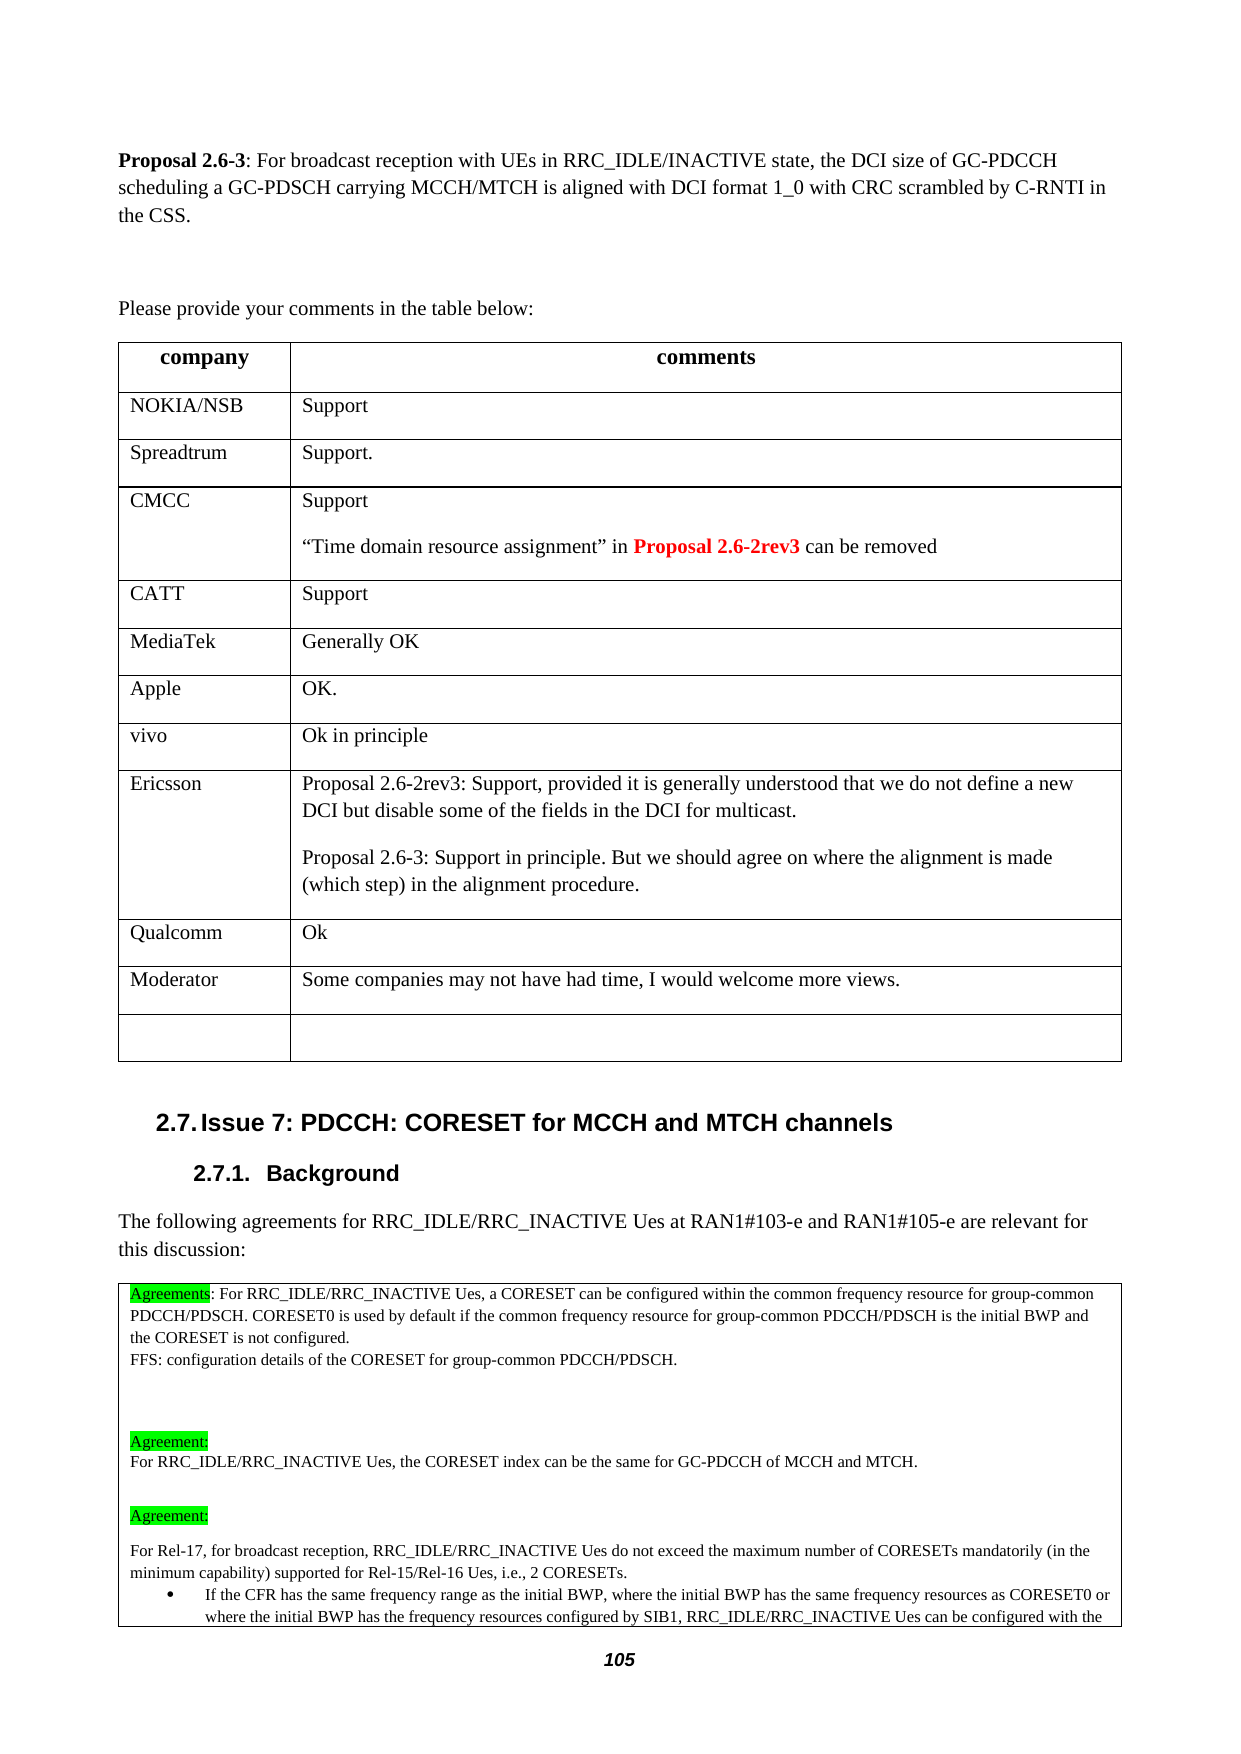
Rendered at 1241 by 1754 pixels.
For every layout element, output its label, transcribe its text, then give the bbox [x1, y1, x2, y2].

table_cell Some companies may not have had time, I would welcome more views. [291, 967, 1121, 1013]
table_cell Qualcomm [119, 920, 290, 966]
table_cell vivo [119, 724, 290, 770]
table_cell CMCC [119, 488, 290, 580]
table_cell Proposal 2.6-2rev3: Support, provided it is generally understood that we do not define a new DCI but disable some of the fields in the DCI for multicast. Proposal 2.6-3: Support in principle. But we should agree on where the alignment is made (which step) in the alignment procedure. [291, 771, 1121, 919]
table_cell Support [291, 393, 1121, 439]
text The following agreements for RRC_IDLE/RRC_INACTIVE Ues at RAN1#103-e and RAN1#105-e are relevant for this discussion: [118, 1209, 1122, 1261]
table_cell [291, 1015, 1121, 1061]
text Please provide your comments in the table below: [118, 296, 1122, 320]
table_cell Apple [119, 676, 290, 722]
table_cell [119, 1015, 290, 1061]
subtitle Issue 7: PDCCH: CORESET for MCCH and MTCH channels [156, 1108, 1122, 1137]
table_cell Ericsson [119, 771, 290, 919]
table_cell Support “Time domain resource assignment” in Proposal 2.6-2rev3 can be removed [291, 488, 1121, 580]
table_cell CATT [119, 581, 290, 628]
table_cell Support [291, 581, 1121, 628]
table_cell Spreadtrum [119, 440, 290, 486]
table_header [119, 1284, 1121, 1626]
table_cell Support. [291, 440, 1121, 486]
table_cell Moderator [119, 967, 290, 1013]
table_cell Ok in principle [291, 724, 1121, 770]
table_cell Generally OK [291, 629, 1121, 675]
subtitle Background [193, 1160, 1122, 1186]
text Proposal 2.6-3: For broadcast reception with UEs in RRC_IDLE/INACTIVE state, the DCI size of GC-PDCCH scheduling a GC-PDSCH carrying MCCH/MTCH is aligned with DCI format 1_0 with CRC scrambled by C-RNTI in the CSS. [118, 148, 1122, 227]
table_cell MediaTek [119, 629, 290, 675]
table_cell Ok [291, 920, 1121, 966]
table_header comments [291, 343, 1121, 392]
table_cell OK. [291, 676, 1121, 722]
table_cell NOKIA/NSB [119, 393, 290, 439]
table_header company [119, 343, 290, 392]
